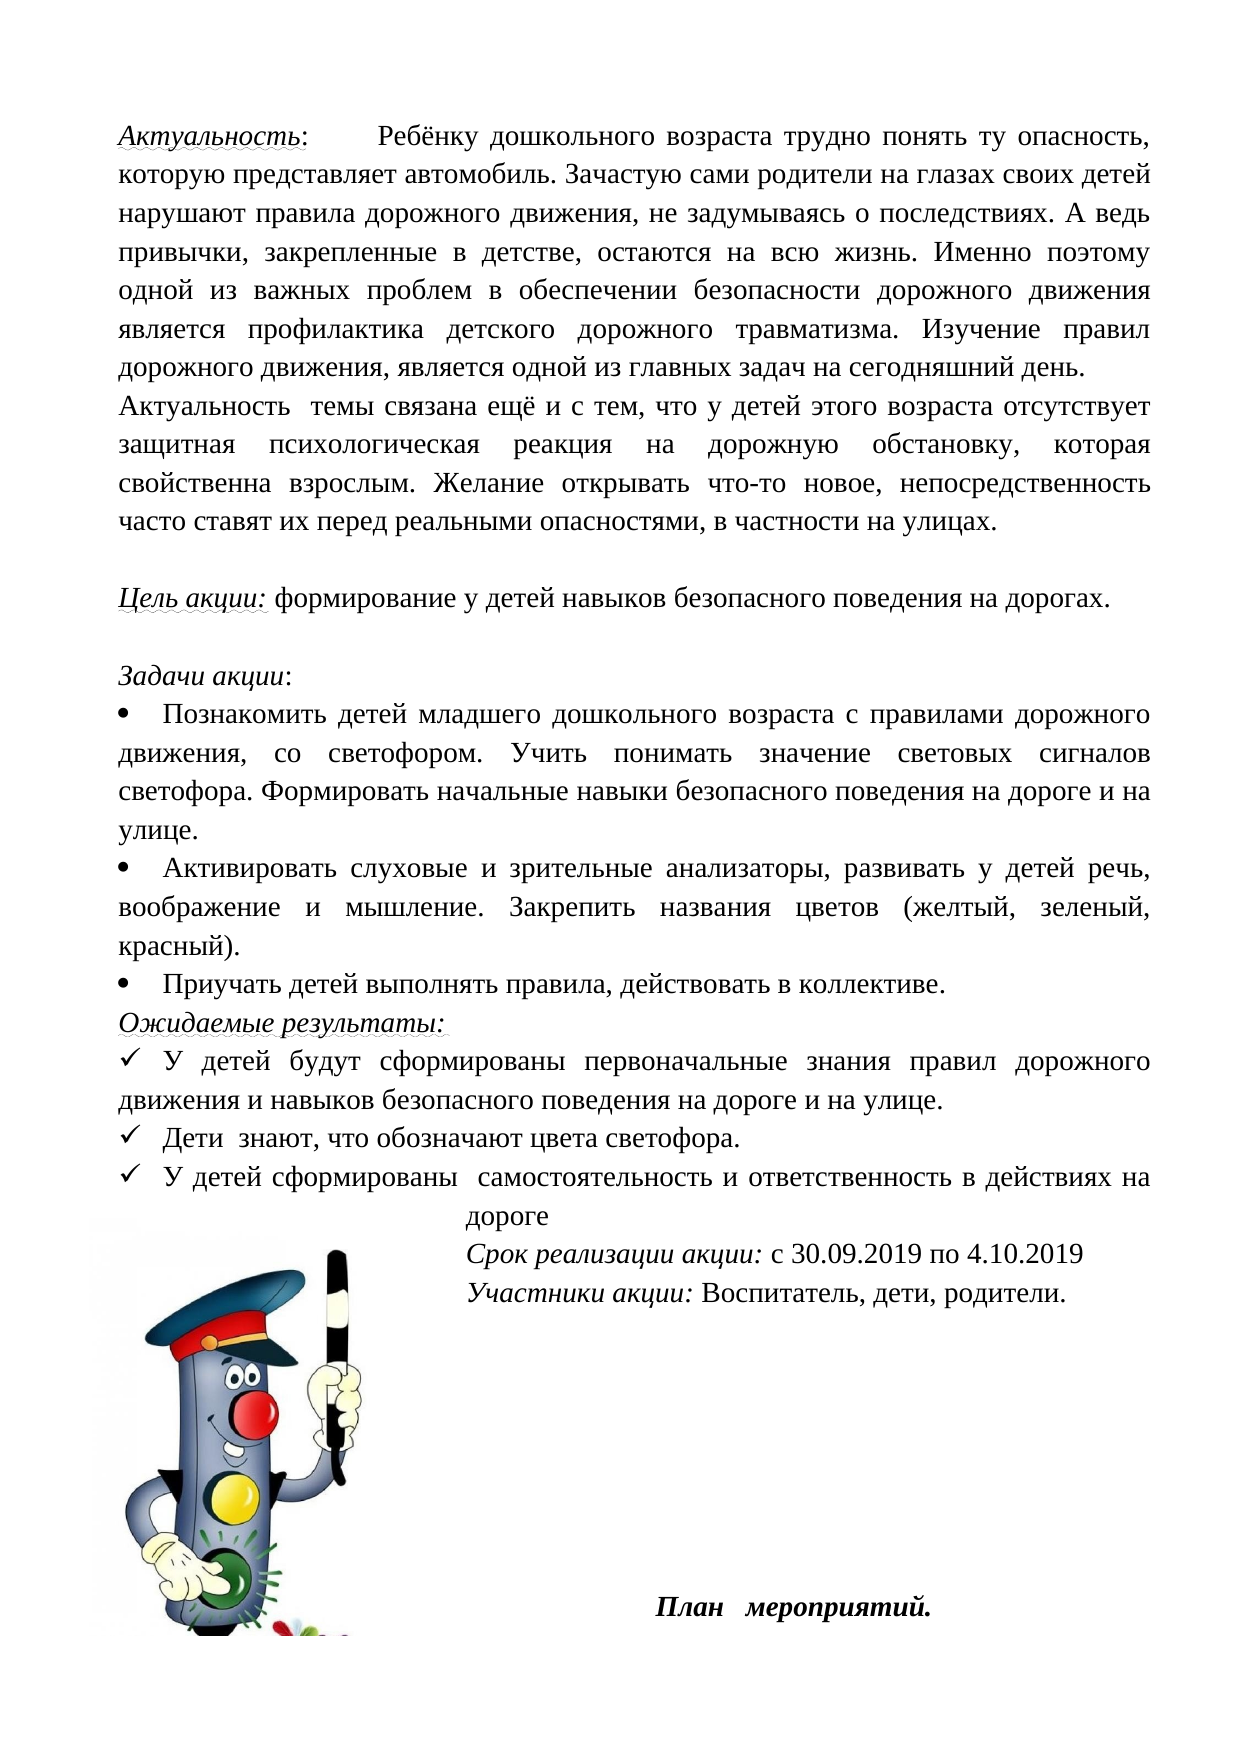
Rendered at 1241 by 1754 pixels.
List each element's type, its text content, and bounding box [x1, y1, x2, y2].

list Дети знают, что обозначают цвета светофора. [118, 1121, 1152, 1154]
list У детей сформированы самостоятельность и ответственность в действиях на дороге [118, 1159, 1152, 1231]
text Участники акции: Воспитатель, дети, родители. [418, 1275, 1152, 1308]
list У детей будут сформированы первоначальные знания правил дорожного движения и навыков безопасного поведения на дороге и на улице. [118, 1043, 1152, 1116]
text Задачи акции: [118, 658, 1152, 691]
text Срок реализации акции: с 30.09.2019 по 4.10.2019 [418, 1236, 1152, 1270]
picture [88, 1218, 418, 1636]
text Актуальность: Ребёнку дошкольного возраста трудно понять ту опасность, которую представляет автомобиль. Зачастую сами родители на глазах своих детей нарушают правила дорожного движения, не задумываясь о последствиях. А ведь привычки, закрепленные в детстве, остаются на всю жизнь. Именно поэтому одной из важных проблем в обеспечении безопасности дорожного движения является профилактика детского дорожного травматизма. Изучение правил дорожного движения, является одной из главных задач на сегодняшний день. [118, 118, 1152, 383]
text Ожидаемые результаты: [118, 1005, 1152, 1038]
list Приучать детей выполнять правила, действовать в коллективе. [118, 966, 1152, 1000]
text Цель акции: формирование у детей навыков безопасного поведения на дорогах. [118, 581, 1152, 614]
list Активировать слуховые и зрительные анализаторы, развивать у детей речь, воображение и мышление. Закрепить названия цветов (желтый, зеленый, красный). [118, 851, 1152, 961]
text Актуальность темы связана ещё и с тем, что у детей этого возраста отсутствует защитная психологическая реакция на дорожную обстановку, которая свойственна взрослым. Желание открывать что-то новое, непосредственность часто ставят их перед реальными опасностями, в частности на улицах. [118, 388, 1152, 537]
text План мероприятий. [418, 1589, 1152, 1623]
list Познакомить детей младшего дошкольного возраста с правилами дорожного движения, со светофором. Учить понимать значение световых сигналов светофора. Формировать начальные навыки безопасного поведения на дороге и на улице. [118, 696, 1152, 846]
